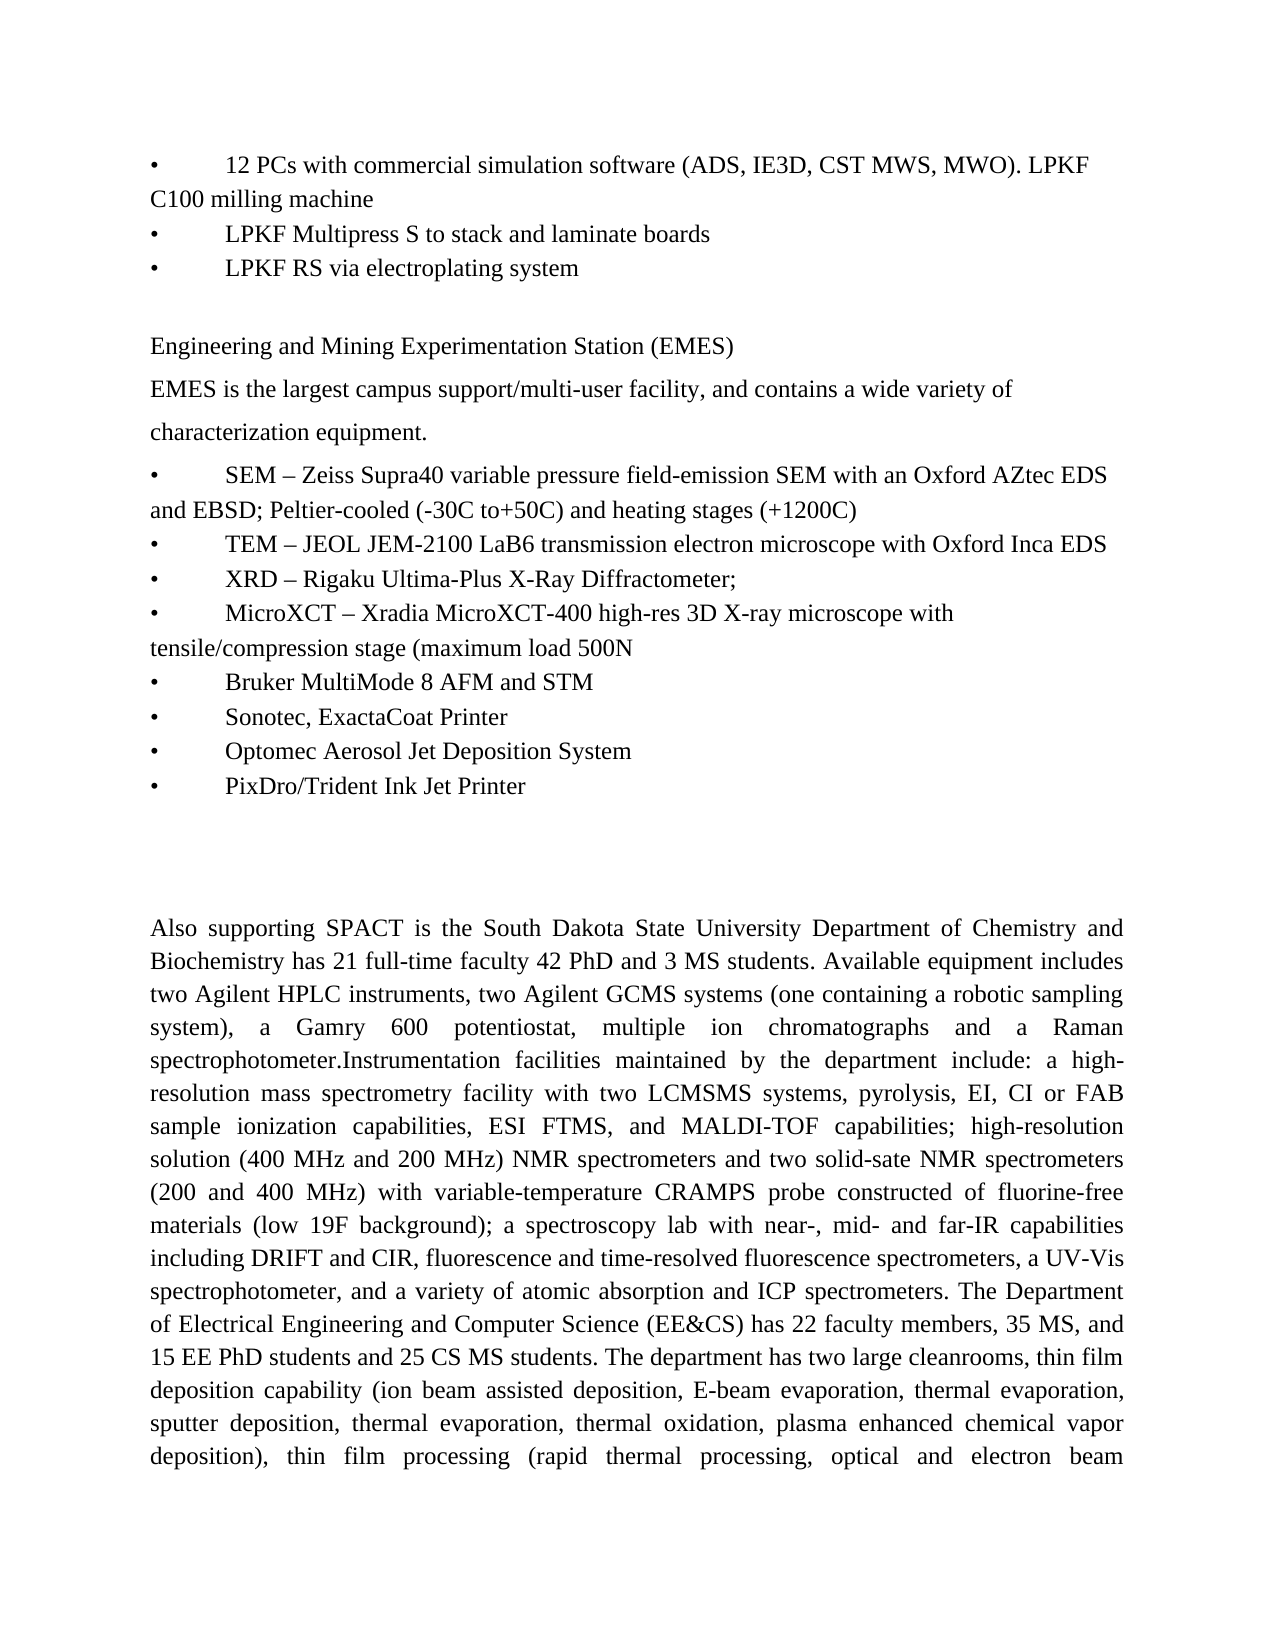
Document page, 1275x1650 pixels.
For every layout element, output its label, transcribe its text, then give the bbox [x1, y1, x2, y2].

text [150, 913, 1125, 1470]
text • SEM – Zeiss Supra40 variable pressure field-emission SEM with an Oxford AZtec EDS and EBSD; Peltier-cooled (-30C to+50C) and heating stages (+1200C) [150, 460, 1125, 524]
text • PixDro/Trident Ink Jet Printer [150, 771, 1125, 799]
text • TEM – JEOL JEM-2100 LaB6 transmission electron microscope with Oxford Inca EDS [150, 529, 1125, 558]
text EMES is the largest campus support/multi-user facility, and contains a wide variety of characterization equipment. [150, 374, 1125, 446]
text • Optomec Aerosol Jet Deposition System [150, 736, 1125, 765]
text • 12 PCs with commercial simulation software (ADS, IE3D, CST MWS, MWO). LPKF C100 milling machine [150, 150, 1125, 213]
text • MicroXCT – Xradia MicroXCT-400 high-res 3D X-ray microscope with tensile/compression stage (maximum load 500N [150, 598, 1125, 662]
text • Bruker MultiMode 8 AFM and STM [150, 667, 1125, 696]
text • LPKF Multipress S to stack and laminate boards [150, 219, 1125, 248]
text • XRD – Rigaku Ultima-Plus X-Ray Diffractometer; [150, 564, 1125, 593]
text • LPKF RS via electroplating system [150, 253, 1125, 282]
text Engineering and Mining Experimentation Station (EMES) [150, 331, 1125, 360]
text • Sonotec, ExactaCoat Printer [150, 702, 1125, 731]
